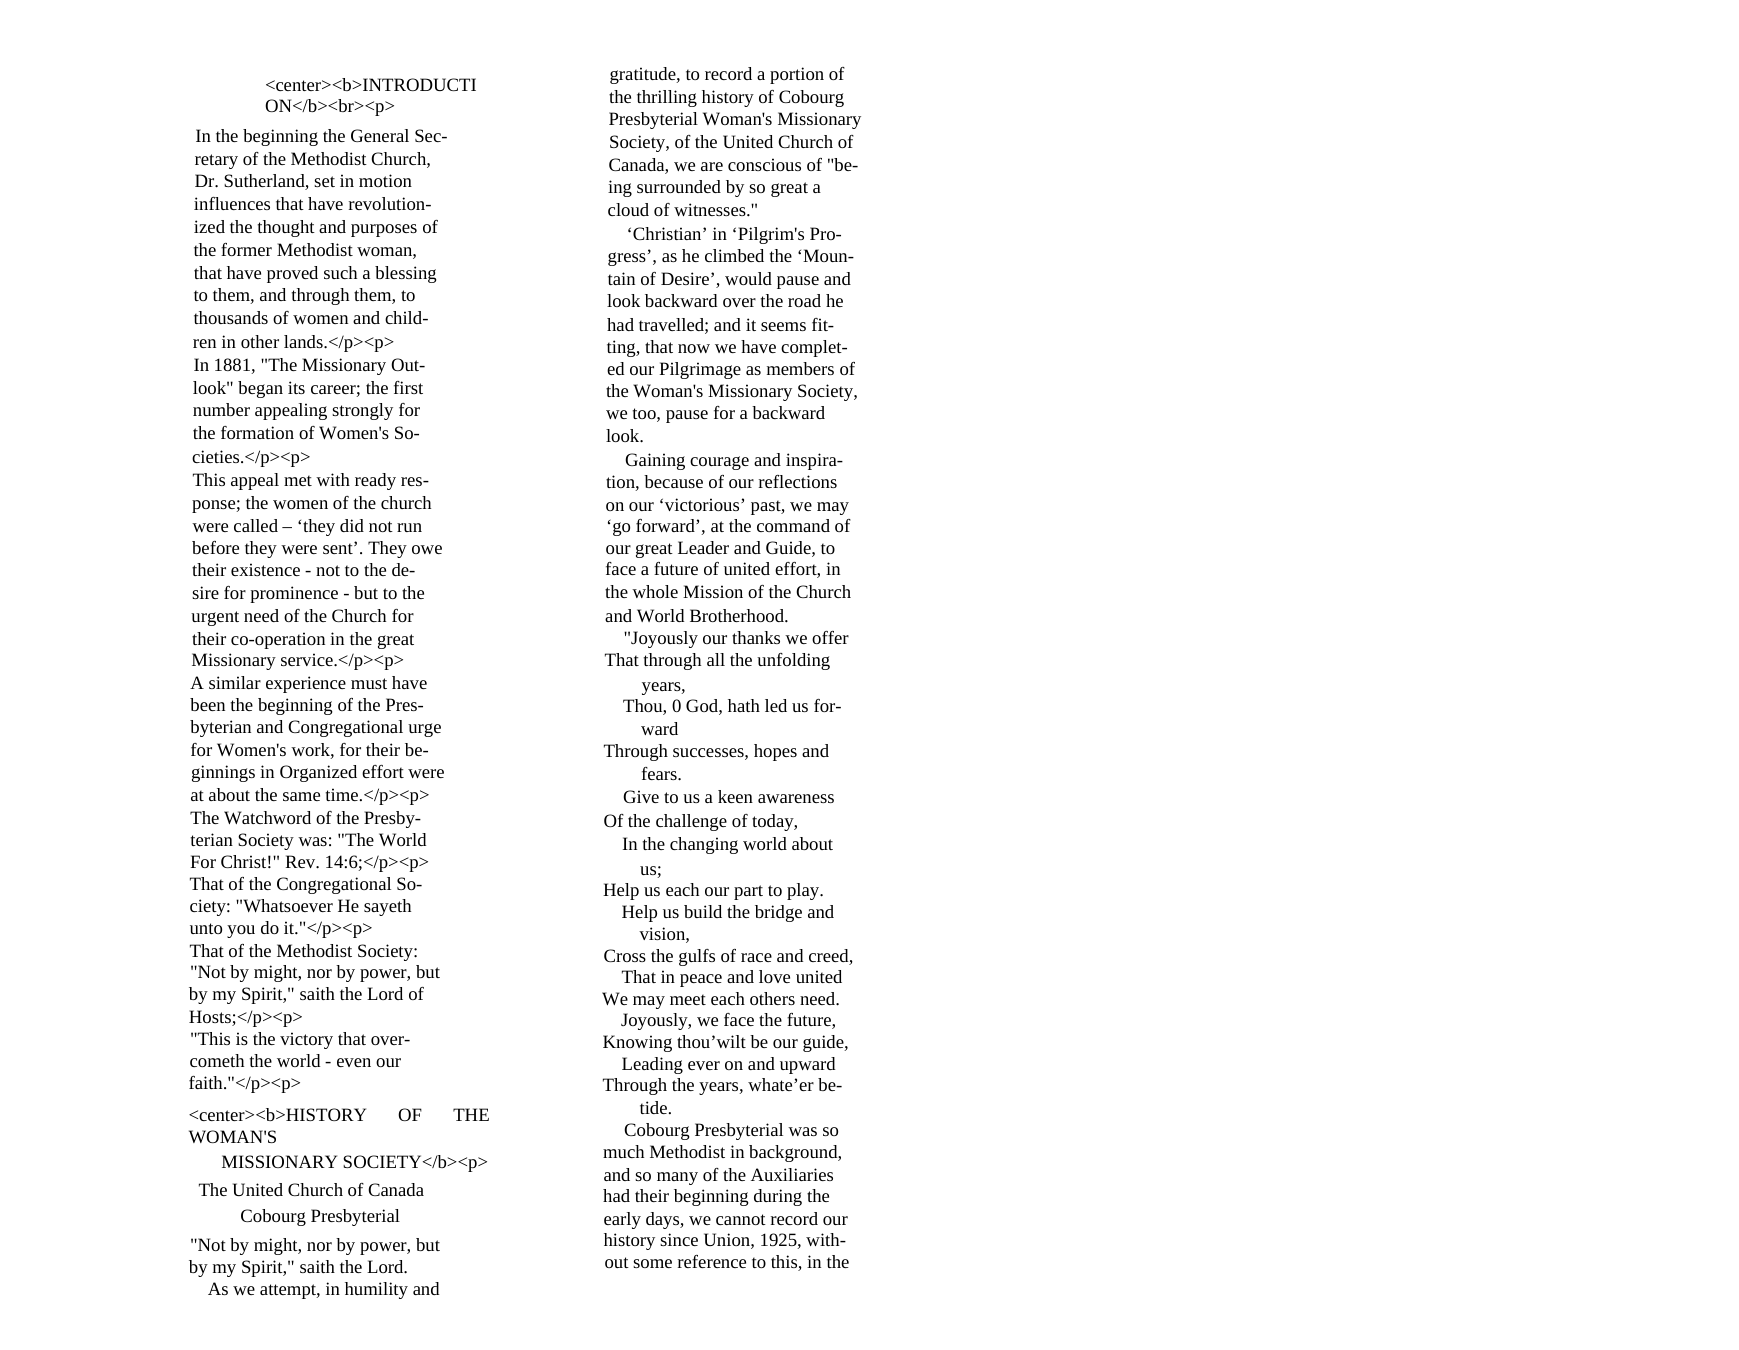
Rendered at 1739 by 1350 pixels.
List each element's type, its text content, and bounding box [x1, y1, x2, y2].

text Society, of the United Church of [609, 131, 906, 152]
text ing surrounded by so great a [608, 176, 906, 198]
text urgent need of the Church for [191, 605, 490, 626]
text That of the Methodist Society: [189, 940, 490, 961]
text The United Church of Canada [198, 1179, 490, 1201]
text ciety: "Whatsoever He sayeth [189, 894, 490, 916]
text thousands of women and child- [193, 307, 490, 328]
text the thrilling history of Cobourg [609, 86, 906, 107]
text face a future of united effort, in [605, 558, 906, 580]
text we too, pause for a backward [606, 402, 906, 424]
text This appeal met with ready res- [192, 469, 490, 491]
text Presbyterial Woman's Missionary [608, 108, 906, 130]
text years, [641, 673, 906, 695]
text influences that have revolution- [194, 193, 490, 214]
text that have proved such a blessing [194, 262, 490, 283]
text tide. [639, 1097, 906, 1118]
text look backward over the road he [607, 290, 906, 312]
text Thou, 0 God, hath led us for- [623, 695, 906, 717]
text Knowing thou’wilt be our guide, [602, 1031, 906, 1052]
text Gaining courage and inspira- [625, 448, 906, 470]
text and so many of the Auxiliaries [603, 1163, 906, 1185]
text Missionary service.</p><p> [191, 649, 490, 671]
text For Christ!" Rev. 14:6;</p><p> [190, 851, 490, 873]
text cloud of witnesses." [607, 199, 906, 220]
text In the beginning the General Sec- [195, 125, 490, 147]
text Cobourg Presbyterial [240, 1205, 490, 1227]
text ren in other lands.</p><p> [193, 331, 490, 352]
text Help us build the bridge and [621, 901, 906, 922]
text ward [641, 718, 906, 739]
text A similar experience must have [190, 672, 490, 693]
text tain of Desire’, would pause and [607, 268, 906, 289]
text Through successes, hopes and [603, 740, 906, 762]
text As we attempt, in humility and [208, 1278, 490, 1300]
text cieties.</p><p> [192, 446, 490, 467]
text look. [606, 425, 906, 446]
text Of the challenge of today, [603, 810, 906, 832]
text number appealing strongly for [193, 399, 490, 421]
text for Women's work, for their be- [190, 738, 490, 760]
text terian Society was: "The World [190, 829, 490, 850]
text We may meet each others need. [602, 988, 906, 1009]
text Help us each our part to play. [603, 879, 906, 901]
text gress’, as he climbed the ‘Moun- [607, 245, 906, 267]
text on our ‘victorious’ past, we may [605, 494, 906, 515]
text MISSIONARY SOCIETY</b><p> [221, 1151, 490, 1172]
text sire for prominence - but to the [192, 582, 490, 604]
text the Woman's Missionary Society, [606, 379, 906, 401]
text <center><b>HISTORY OF THE WOMAN'S [188, 1104, 490, 1147]
text our great Leader and Guide, to [605, 537, 906, 558]
text "Joyously our thanks we offer [623, 627, 906, 649]
text ized the thought and purposes of [194, 216, 490, 238]
text That of the Congregational So- [189, 873, 490, 894]
text "Not by might, nor by power, but [190, 1234, 490, 1256]
text ed our Pilgrimage as members of [607, 358, 906, 379]
text Joyously, we face the future, [621, 1009, 906, 1031]
text faith."</p><p> [188, 1072, 490, 1094]
text much Methodist in background, [603, 1141, 906, 1162]
text The Watchword of the Presby- [190, 807, 490, 829]
text That in peace and love united [621, 966, 906, 988]
text by my Spirit," saith the Lord of [189, 983, 490, 1004]
text Cross the gulfs of race and creed, [603, 945, 906, 966]
text "Not by might, nor by power, but [190, 961, 490, 983]
text Hosts;</p><p> [189, 1006, 490, 1027]
text had their beginning during the [603, 1185, 906, 1207]
text "This is the victory that over- [190, 1028, 490, 1050]
text That through all the unfolding [604, 649, 906, 670]
text their co-operation in the great [192, 627, 490, 649]
text Leading ever on and upward [621, 1052, 906, 1074]
text by my Spirit," saith the Lord. [189, 1256, 490, 1277]
text and World Brotherhood. [605, 604, 906, 626]
text Through the years, whate’er be- [602, 1074, 906, 1096]
text fears. [641, 763, 906, 784]
text out some reference to this, in the [604, 1251, 906, 1272]
text unto you do it."</p><p> [189, 917, 490, 939]
text ponse; the women of the church [192, 492, 490, 513]
text were called – ‘they did not run [192, 514, 490, 536]
text been the beginning of the Pres- [190, 694, 490, 716]
text had travelled; and it seems fit- [607, 314, 906, 335]
text the formation of Women's So- [193, 422, 490, 443]
text ginnings in Organized effort were [191, 761, 490, 783]
text the whole Mission of the Church [605, 581, 906, 602]
text In the changing world about [622, 833, 906, 854]
text <center><b>INTRODUCTION</b><br><p> [265, 73, 490, 117]
text ‘Christian’ in ‘Pilgrim's Pro- [626, 222, 906, 244]
text at about the same time.</p><p> [190, 784, 490, 805]
text history since Union, 1925, with- [603, 1229, 906, 1251]
text tion, because of our reflections [606, 471, 906, 493]
text cometh the world - even our [189, 1050, 490, 1071]
text the former Methodist woman, [193, 239, 490, 261]
text to them, and through them, to [193, 284, 490, 306]
text Dr. Sutherland, set in motion [194, 170, 490, 192]
text retary of the Methodist Church, [194, 148, 490, 169]
text their existence - not to the de- [192, 559, 490, 580]
text Cobourg Presbyterial was so [624, 1119, 906, 1141]
text us; [640, 857, 906, 879]
text Canada, we are conscious of "be- [608, 153, 906, 175]
text ‘go forward’, at the command of [606, 515, 906, 537]
text gratitude, to record a portion of [609, 63, 906, 85]
text ting, that now we have complet- [606, 336, 906, 358]
text early days, we cannot record our [603, 1208, 906, 1229]
text look" began its career; the first [193, 377, 490, 398]
text Give to us a keen awareness [623, 786, 906, 808]
text before they were sent’. They owe [192, 537, 490, 559]
text vision, [639, 923, 906, 945]
text In 1881, "The Missionary Out- [193, 354, 490, 376]
text byterian and Congregational urge [190, 716, 490, 737]
